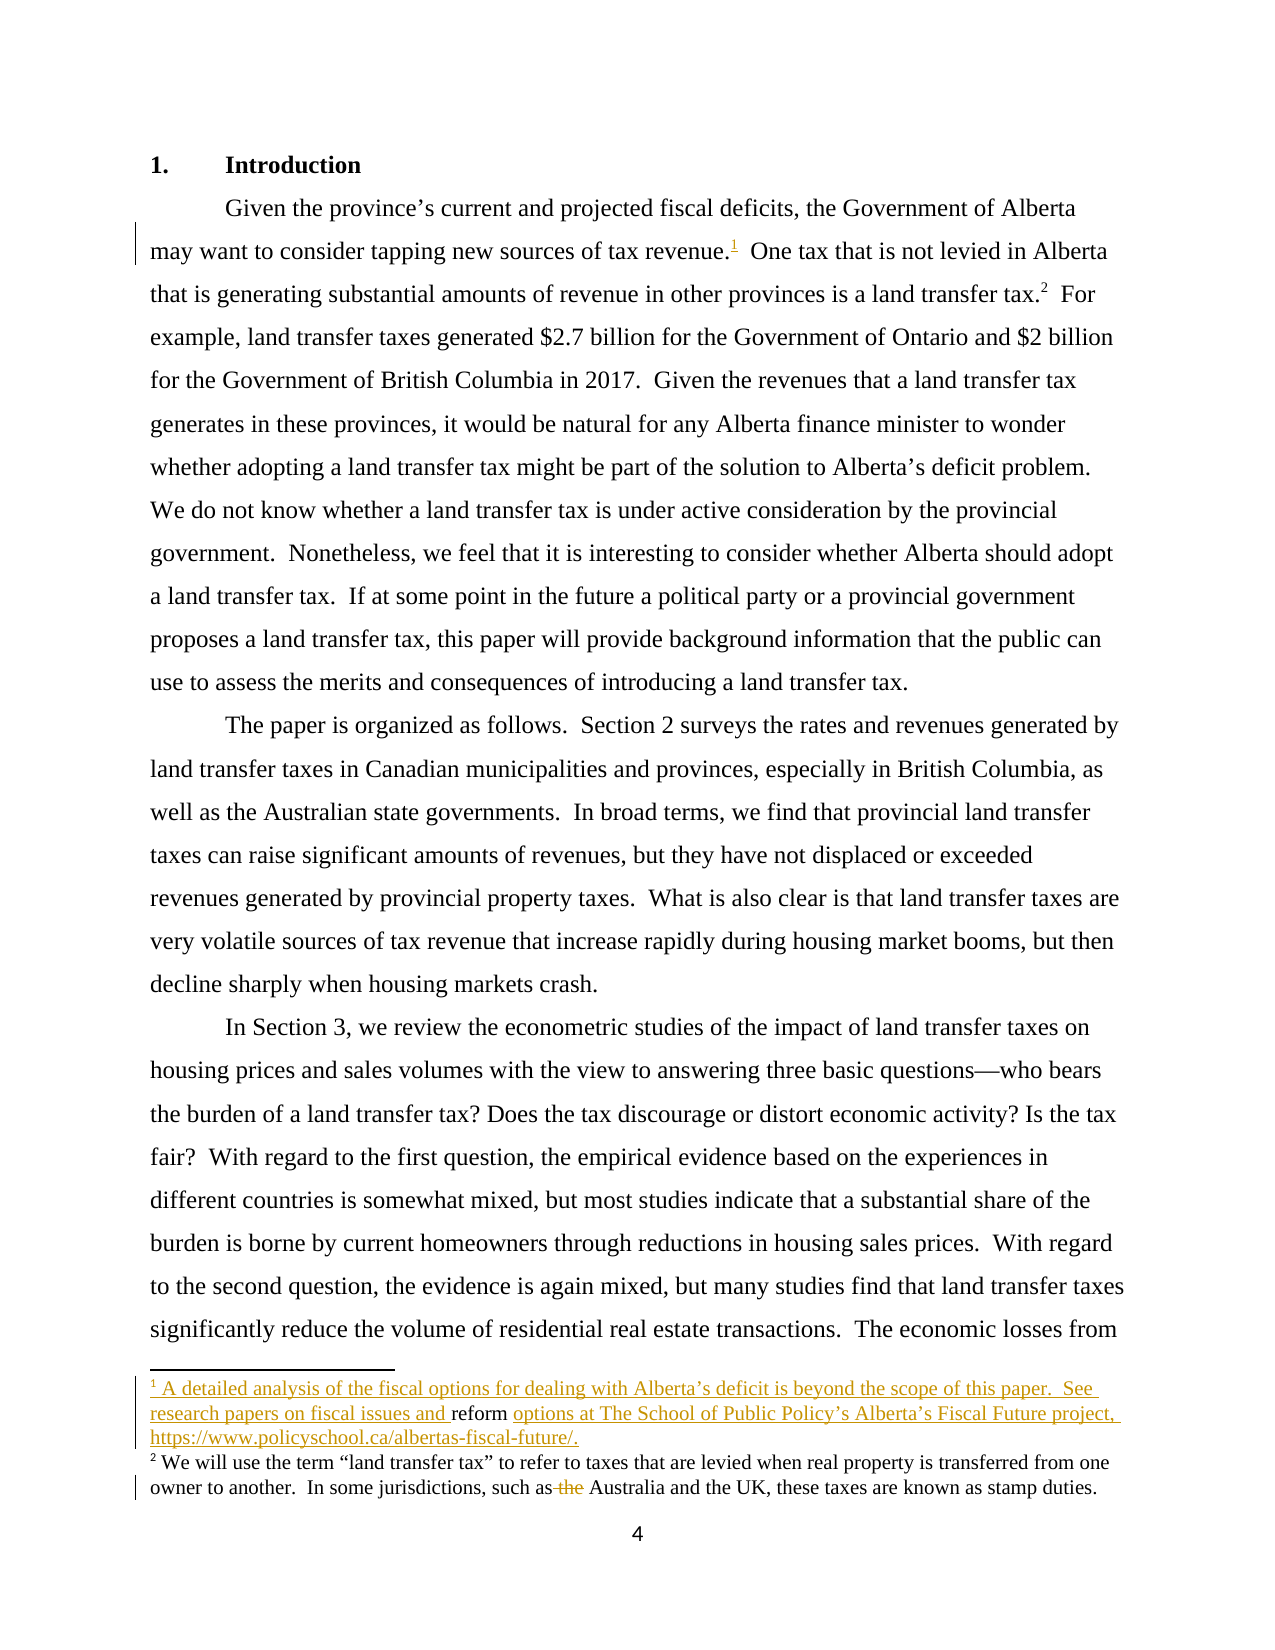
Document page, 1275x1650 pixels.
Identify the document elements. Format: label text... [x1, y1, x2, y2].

text Given the province’s current and projected fiscal deficits, the Government of Alberta may want to consider tapping new sources of tax revenue. One tax that is not levied in Alberta that is generating substantial amounts of revenue in other provinces is a land transfer tax. For example, land transfer taxes generated $2.7 billion for the Government of Ontario and $2 billion for the Government of British Columbia in 2017. Given the revenues that a land transfer tax generates in these provinces, it would be natural for any Alberta finance minister to wonder whether adopting a land transfer tax might be part of the solution to Alberta’s deficit problem. We do not know whether a land transfer tax is under active consideration by the provincial government. Nonetheless, we feel that it is interesting to consider whether Alberta should adopt a land transfer tax. If at some point in the future a political party or a provincial government proposes a land transfer tax, this paper will provide background information that the public can use to assess the merits and consequences of introducing a land transfer tax. [150, 193, 1125, 696]
text 1. Introduction [150, 150, 1125, 179]
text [150, 1012, 1125, 1343]
text The paper is organized as follows. Section 2 surveys the rates and revenues generated by land transfer taxes in Canadian municipalities and provinces, especially in British Columbia, as well as the Australian state governments. In broad terms, we find that provincial land transfer taxes can raise significant amounts of revenues, but they have not displaced or exceeded revenues generated by provincial property taxes. What is also clear is that land transfer taxes are very volatile sources of tax revenue that increase rapidly during housing market booms, but then decline sharply when housing markets crash. [150, 711, 1125, 998]
